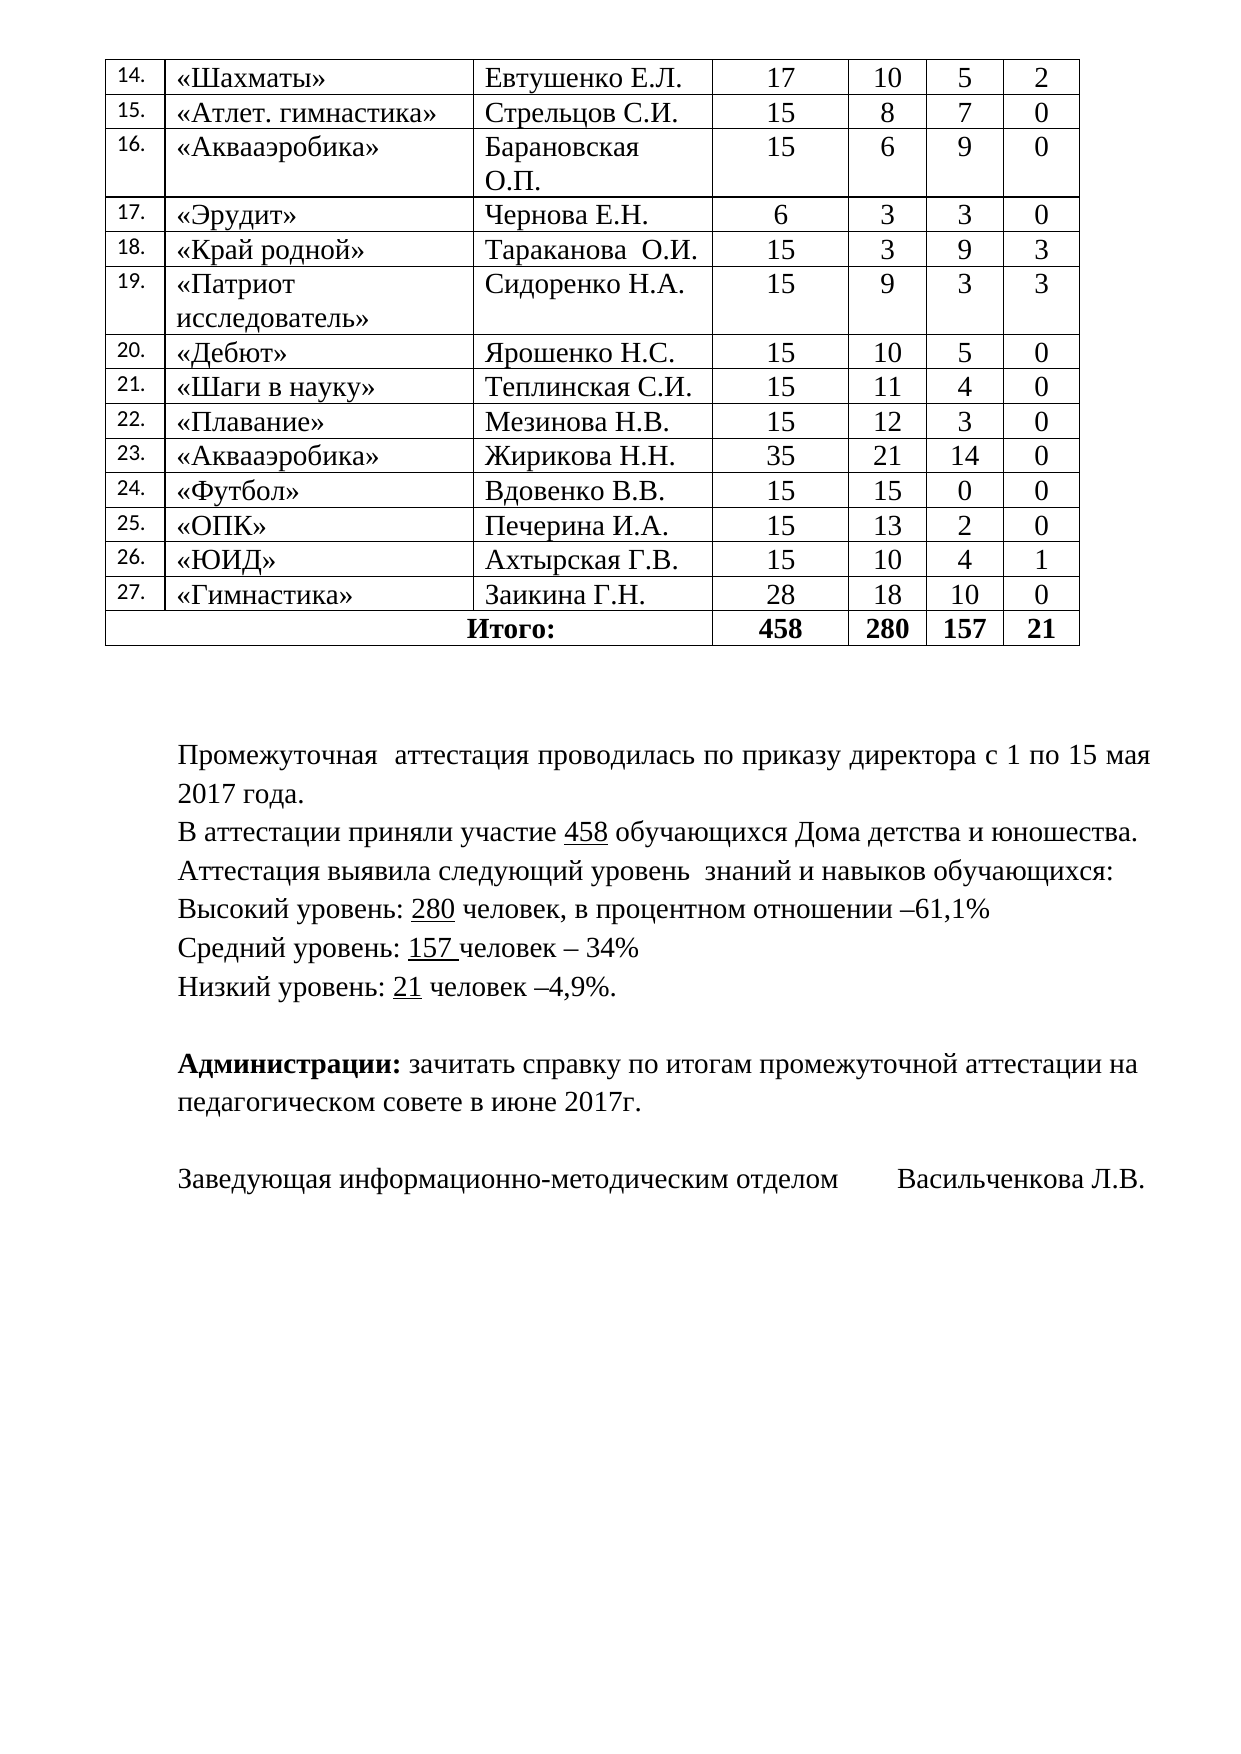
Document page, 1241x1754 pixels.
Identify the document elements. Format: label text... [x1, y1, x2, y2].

table_cell 2 [927, 508, 1003, 541]
table_cell 8 [849, 95, 926, 128]
table_cell 4 [927, 369, 1003, 403]
table_cell Итого: [106, 611, 712, 645]
table_cell [106, 473, 164, 507]
table_cell 15 [713, 335, 848, 368]
table_cell Ахтырская Г.В. [474, 542, 712, 576]
table_cell 5 [927, 335, 1003, 368]
table_cell 6 [713, 198, 848, 231]
table_cell [106, 129, 164, 196]
text Промежуточная аттестация проводилась по приказу директора с 1 по 15 мая 2017 года. [177, 737, 1152, 809]
table_cell Барановская О.П. [474, 129, 712, 196]
table_cell 0 [1004, 335, 1079, 368]
table_cell 10 [849, 335, 926, 368]
table_cell Стрельцов С.И. [474, 95, 712, 128]
table_cell 0 [927, 473, 1003, 507]
table_cell 15 [713, 542, 848, 576]
table_cell 3 [927, 267, 1003, 334]
table_cell Чернова Е.Н. [474, 198, 712, 231]
table_cell [106, 95, 164, 128]
table_cell «Шаги в науку» [166, 369, 473, 403]
table_cell Теплинская С.И. [474, 369, 712, 403]
table_cell 15 [713, 232, 848, 266]
table_cell 5 [927, 60, 1003, 94]
table_cell 15 [713, 369, 848, 403]
table_cell 15 [849, 473, 926, 507]
table_cell «ОПК» [166, 508, 473, 541]
table_cell Печерина И.А. [474, 508, 712, 541]
table_cell 17 [713, 60, 848, 94]
table_cell 3 [1004, 267, 1079, 334]
table_cell 9 [927, 232, 1003, 266]
table_cell Сидоренко Н.А. [474, 267, 712, 334]
table_cell 0 [1004, 198, 1079, 231]
table_cell 0 [1004, 129, 1079, 196]
table_cell 0 [1004, 577, 1079, 610]
text Аттестация выявила следующий уровень знаний и навыков обучающихся: [177, 853, 1152, 887]
table_cell 3 [1004, 232, 1079, 266]
table_cell 3 [927, 198, 1003, 231]
table_cell Жирикова Н.Н. [474, 439, 712, 472]
table_cell 458 [713, 611, 848, 645]
table_cell 0 [1004, 508, 1079, 541]
table_cell [106, 439, 164, 472]
text Средний уровень: 157 человек – 34% [177, 930, 1152, 964]
table_cell 21 [1004, 611, 1079, 645]
table_cell 4 [927, 542, 1003, 576]
table_cell Мезинова Н.В. [474, 404, 712, 437]
table_cell 7 [927, 95, 1003, 128]
table_cell Заикина Г.Н. [474, 577, 712, 610]
table_cell «Аквааэробика» [166, 439, 473, 472]
table_cell 9 [927, 129, 1003, 196]
table_cell 28 [713, 577, 848, 610]
table_cell [106, 577, 164, 610]
table_cell Вдовенко В.В. [474, 473, 712, 507]
table_cell [106, 404, 164, 437]
table_cell [106, 542, 164, 576]
text Заведующая информационно-методическим отделом Васильченкова Л.В. [177, 1161, 1152, 1195]
table_cell 3 [849, 198, 926, 231]
table_cell «Футбол» [166, 473, 473, 507]
table_cell [106, 335, 164, 368]
table_cell 12 [849, 404, 926, 437]
table_cell 15 [713, 508, 848, 541]
table_cell Ярошенко Н.С. [474, 335, 712, 368]
table_cell «ЮИД» [166, 542, 473, 576]
table_cell 10 [849, 60, 926, 94]
table_cell 3 [927, 404, 1003, 437]
table_cell 1 [1004, 542, 1079, 576]
table_cell 6 [849, 129, 926, 196]
table_cell 3 [849, 232, 926, 266]
table_cell [106, 369, 164, 403]
table_cell «Край родной» [166, 232, 473, 266]
table_cell [106, 60, 164, 94]
table_cell 35 [713, 439, 848, 472]
table_cell [106, 232, 164, 266]
table_cell 2 [1004, 60, 1079, 94]
table_cell 15 [713, 95, 848, 128]
table_cell 0 [1004, 95, 1079, 128]
table_cell 11 [849, 369, 926, 403]
table_cell 280 [849, 611, 926, 645]
text Администрации: зачитать справку по итогам промежуточной аттестации на педагогическом совете в июне 2017г. [177, 1046, 1152, 1118]
text Высокий уровень: 280 человек, в процентном отношении –61,1% [177, 892, 1152, 925]
table_cell 0 [1004, 369, 1079, 403]
table_cell [106, 267, 164, 334]
text Низкий уровень: 21 человек –4,9%. [177, 969, 1152, 1002]
table_cell «Аквааэробика» [166, 129, 473, 196]
table_cell «Плавание» [166, 404, 473, 437]
table_cell [106, 508, 164, 541]
table_cell Тараканова О.И. [474, 232, 712, 266]
table_cell «Атлет. гимнастика» [166, 95, 473, 128]
table_cell 15 [713, 129, 848, 196]
table_cell 13 [849, 508, 926, 541]
table_cell 0 [1004, 473, 1079, 507]
table_cell «Эрудит» [166, 198, 473, 231]
table_cell Евтушенко Е.Л. [474, 60, 712, 94]
table_cell 15 [713, 404, 848, 437]
table_cell «Дебют» [166, 335, 473, 368]
table_cell 0 [1004, 439, 1079, 472]
table_cell 18 [849, 577, 926, 610]
table_cell «Патриот исследователь» [166, 267, 473, 334]
table_cell «Гимнастика» [166, 577, 473, 610]
table_cell [106, 198, 164, 231]
table_cell 0 [1004, 404, 1079, 437]
table_cell 21 [849, 439, 926, 472]
table_cell 157 [927, 611, 1003, 645]
table_cell 14 [927, 439, 1003, 472]
text В аттестации приняли участие 458 обучающихся Дома детства и юношества. [177, 814, 1152, 848]
table_cell 15 [713, 267, 848, 334]
table_cell 10 [927, 577, 1003, 610]
table_cell 15 [713, 473, 848, 507]
table_cell 9 [849, 267, 926, 334]
table_cell 10 [849, 542, 926, 576]
table_cell «Шахматы» [166, 60, 473, 94]
